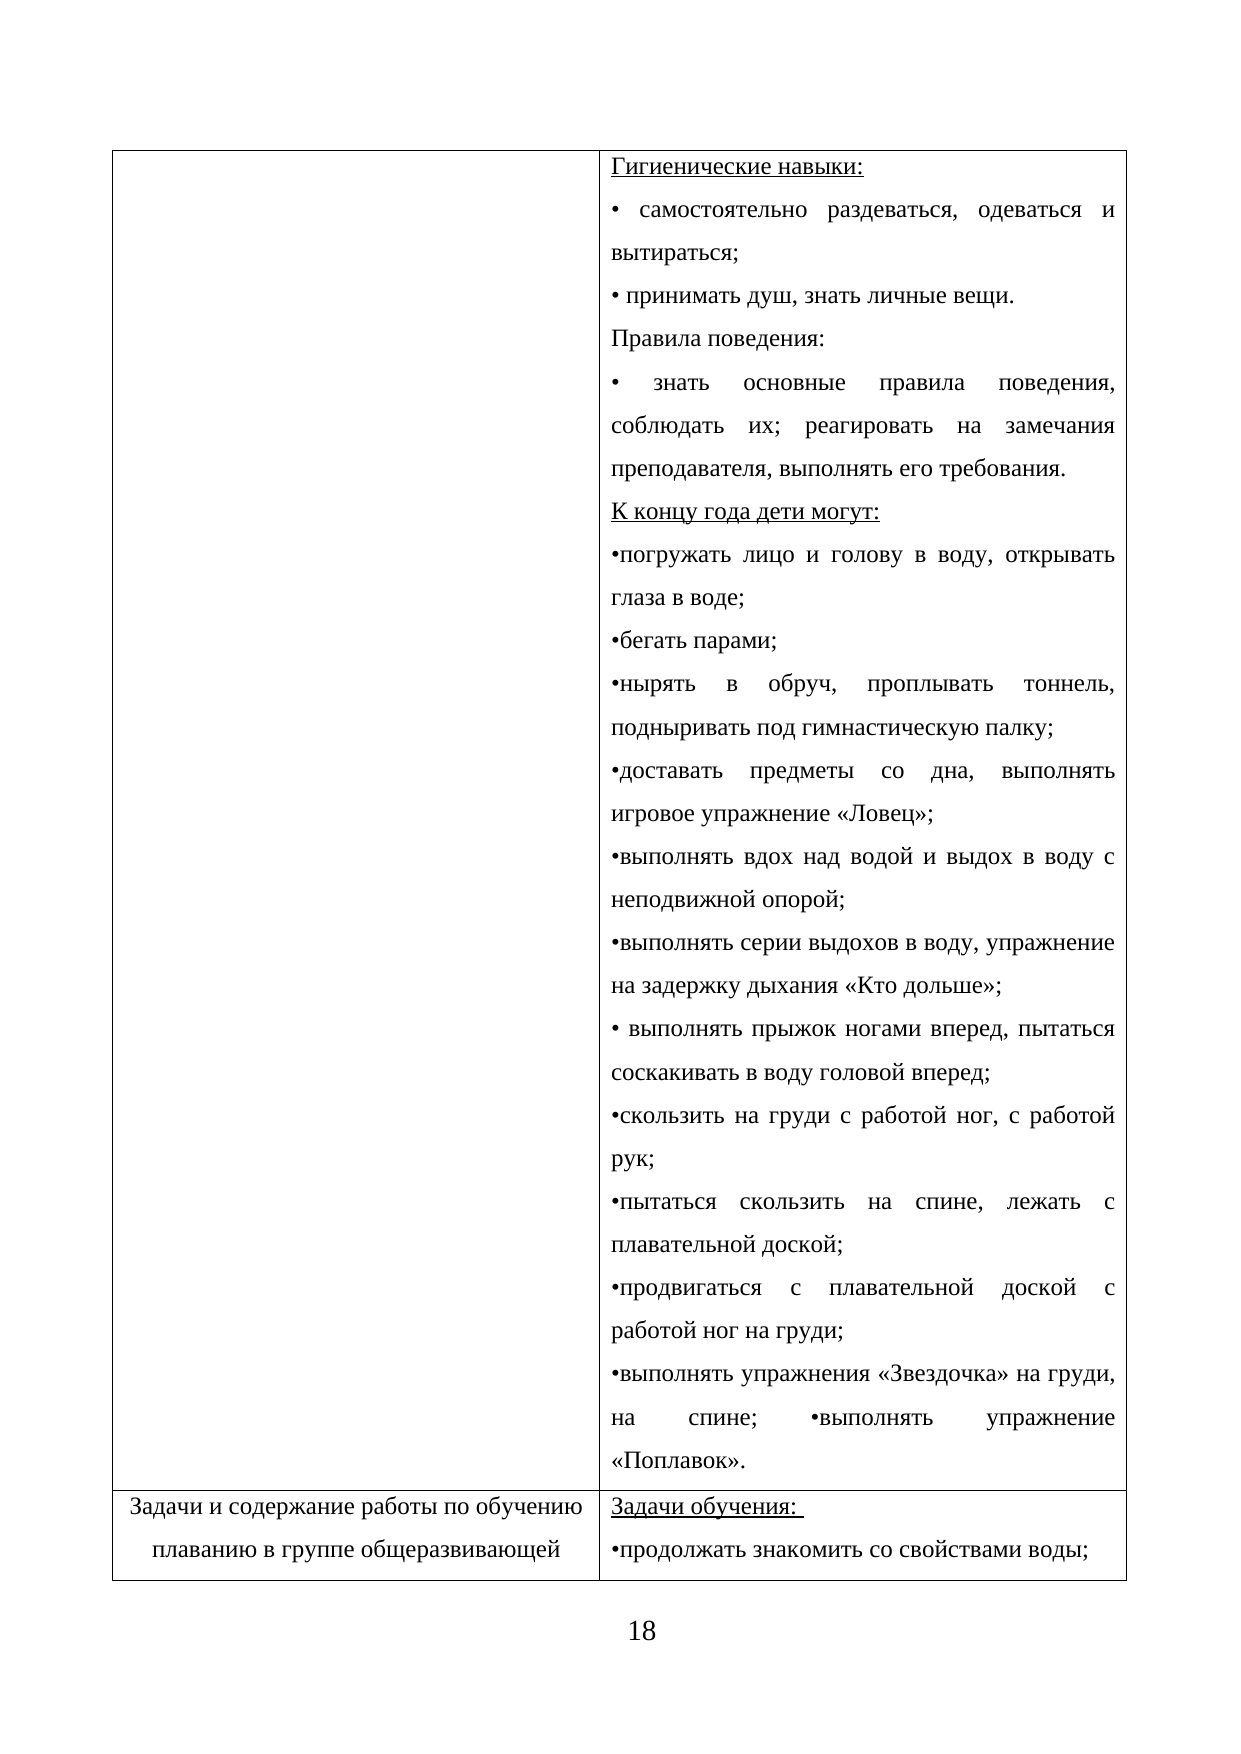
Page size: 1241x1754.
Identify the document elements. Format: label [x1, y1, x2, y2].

table_cell [113, 1491, 599, 1580]
table_cell [113, 151, 599, 1490]
table_cell [600, 151, 1126, 1490]
table_cell [600, 1491, 1126, 1580]
